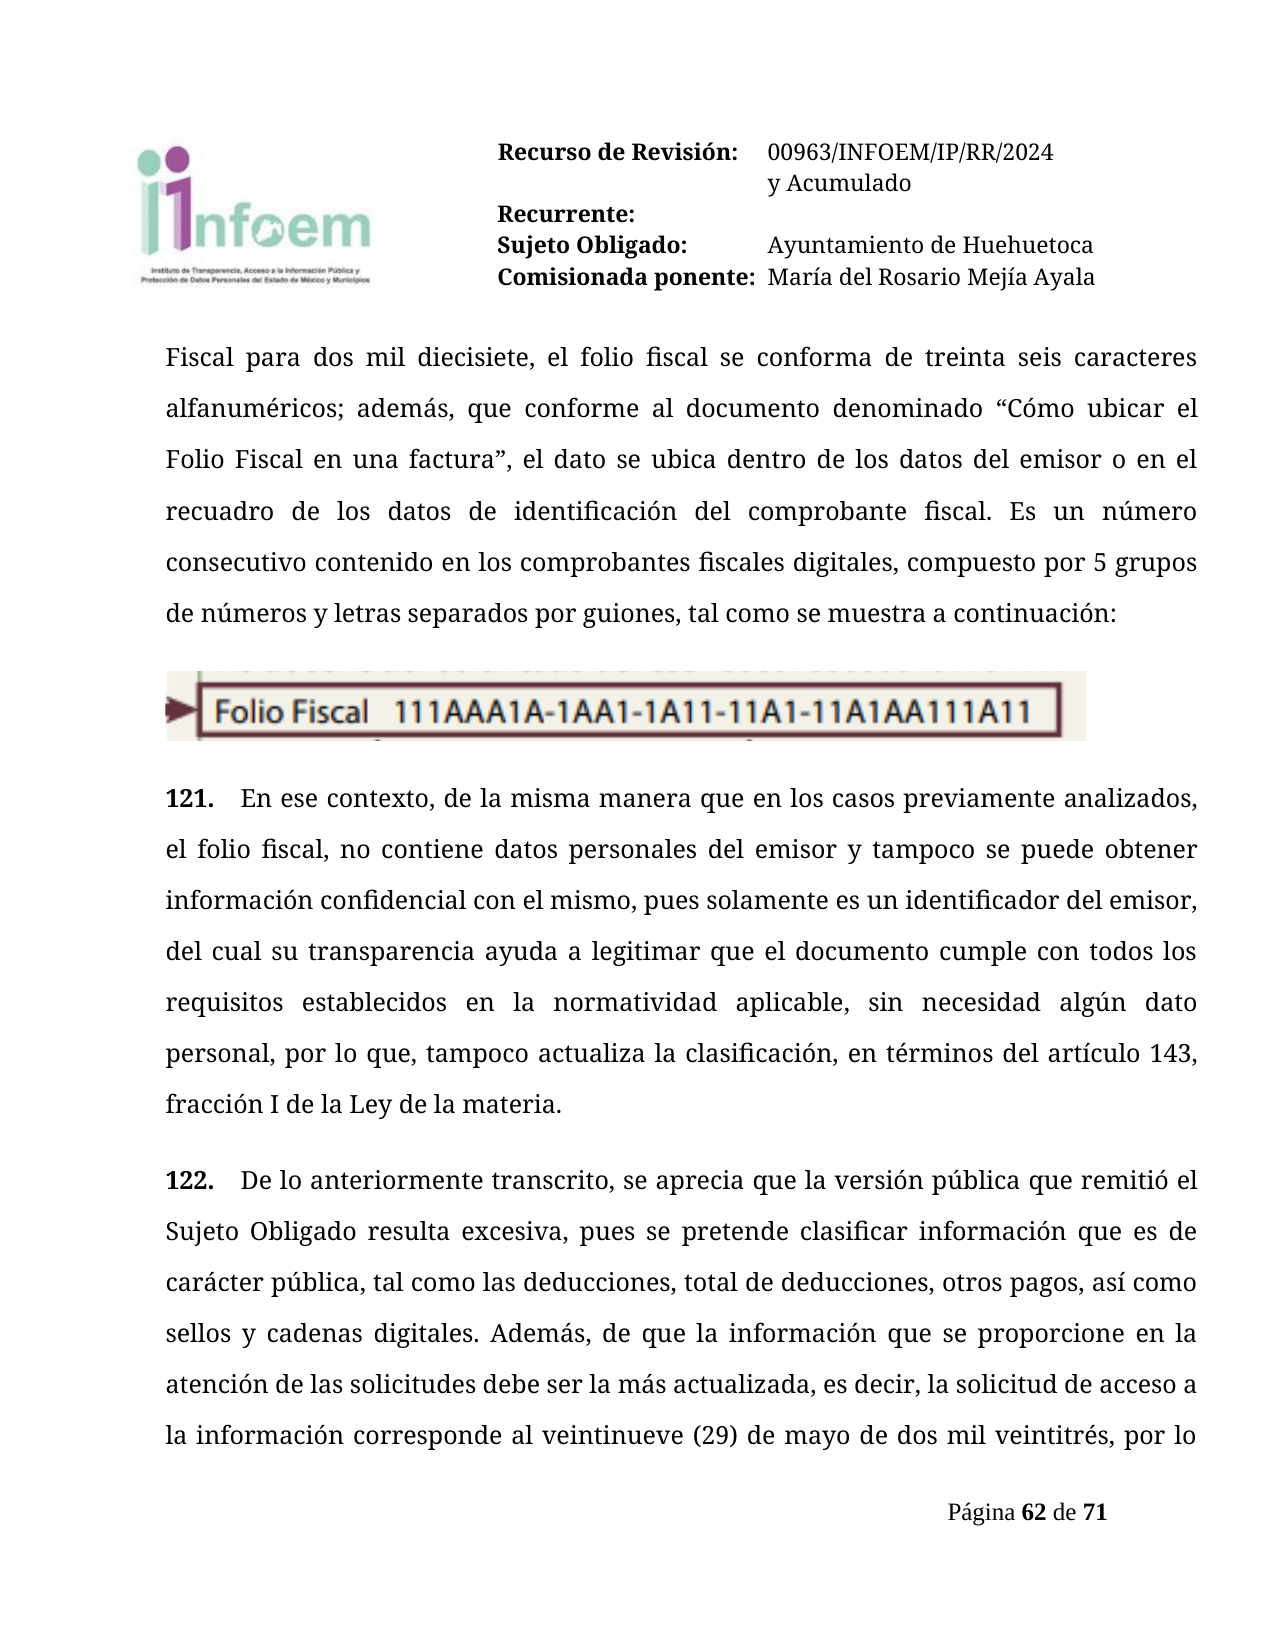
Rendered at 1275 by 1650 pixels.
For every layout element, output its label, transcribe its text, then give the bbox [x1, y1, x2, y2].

list En ese contexto, de la misma manera que en los casos previamente analizados, el folio fiscal, no contiene datos personales del emisor y tampoco se puede obtener información confidencial con el mismo, pues solamente es un identificador del emisor, del cual su transparencia ayuda a legitimar que el documento cumple con todos los requisitos establecidos en la normatividad aplicable, sin necesidad algún dato personal, por lo que, tampoco actualiza la clasificación, en términos del artículo 143, fracción I de la Ley de la materia. [165, 780, 1199, 1121]
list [165, 340, 1199, 629]
picture [22, 88, 1251, 1650]
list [165, 1163, 1199, 1452]
